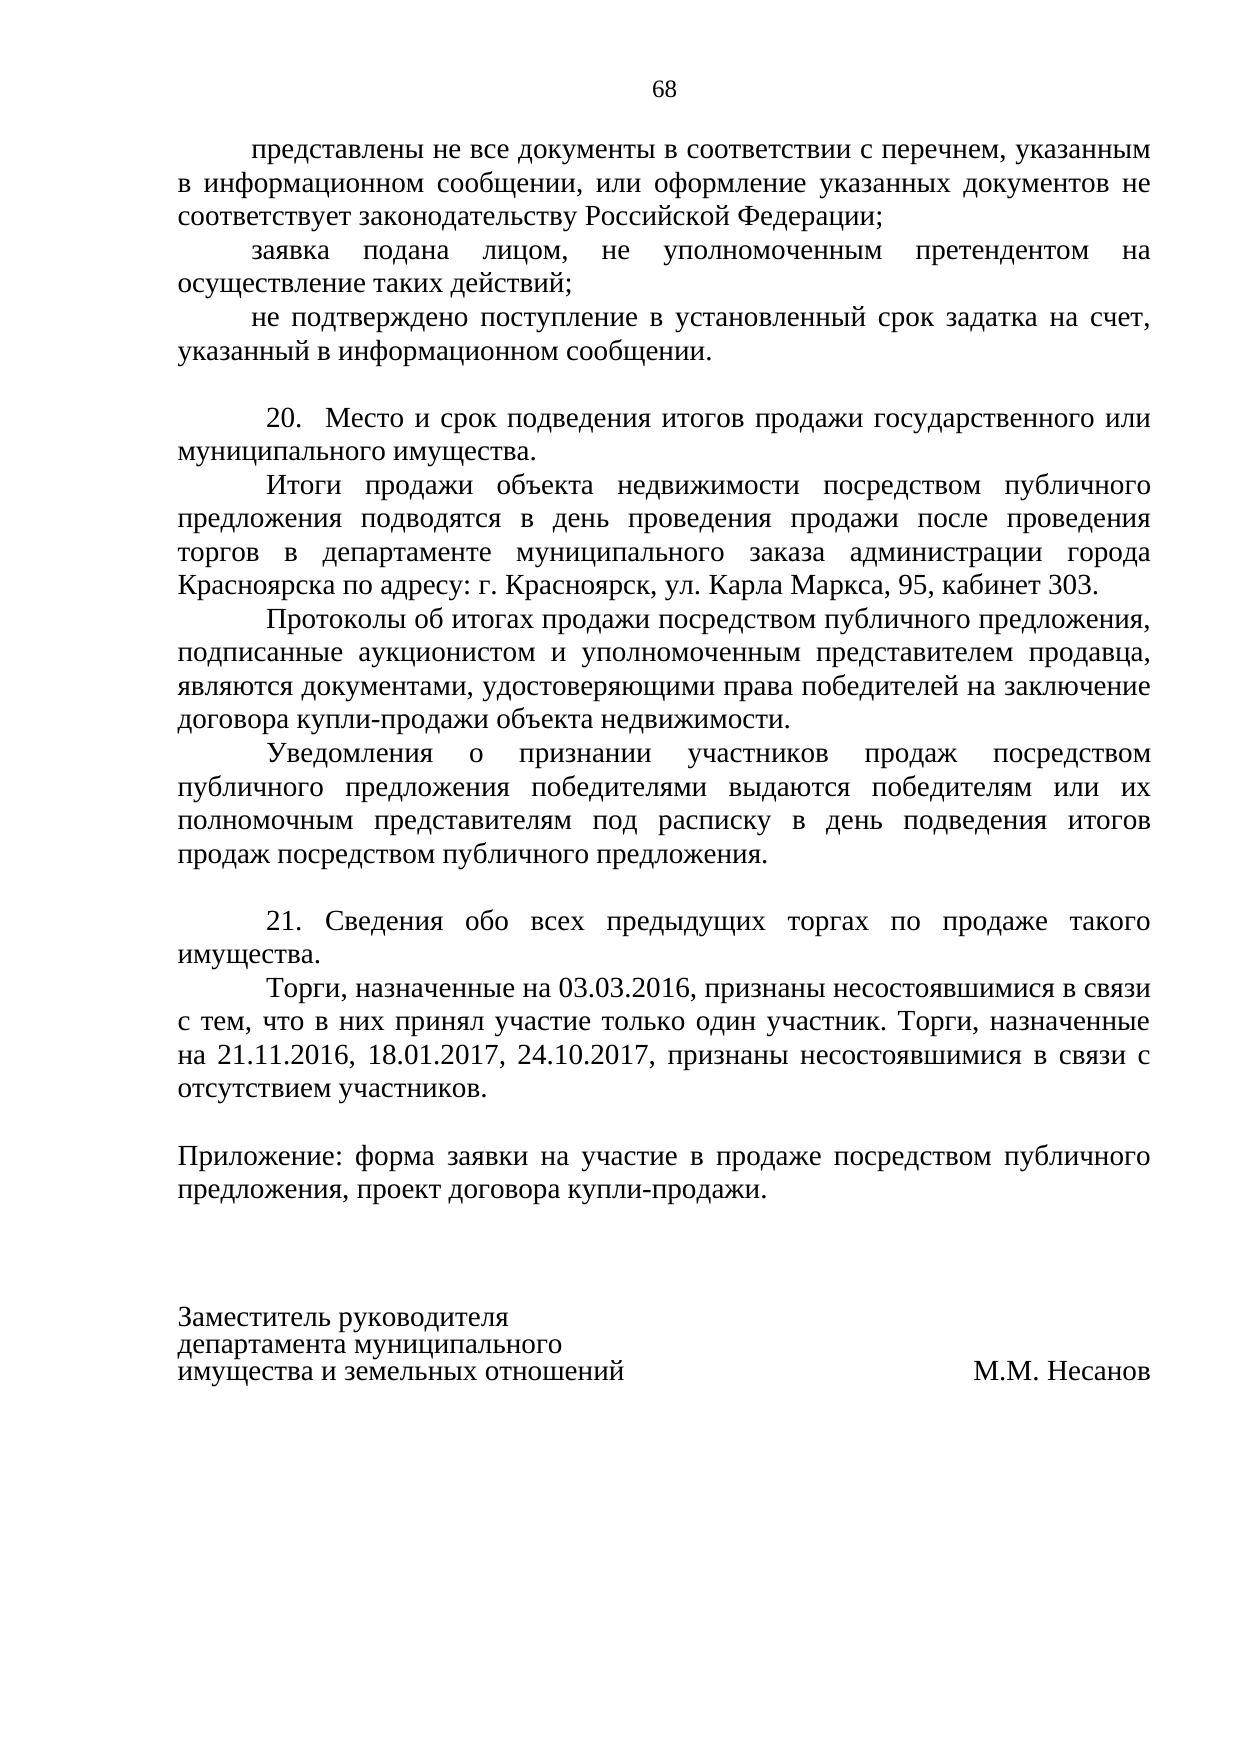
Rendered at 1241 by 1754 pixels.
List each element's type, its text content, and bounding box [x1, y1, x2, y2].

text Итоги продажи объекта недвижимости посредством публичного предложения подводятся в день проведения продажи после проведения торгов в департаменте муниципального заказа администрации города Красноярска по адресу: г. Красноярск, ул. Карла Маркса, 95, кабинет 303. [177, 467, 1152, 601]
text не подтверждено поступление в установленный срок задатка на счет, указанный в информационном сообщении. [177, 299, 1152, 366]
text заявка подана лицом, не уполномоченным претендентом на осуществление таких действий; [177, 232, 1152, 299]
text Протоколы об итогах продажи посредством публичного предложения, подписанные аукционистом и уполномоченным представителем продавца, являются документами, удостоверяющими права победителей на заключение договора купли-продажи объекта недвижимости. [177, 601, 1152, 735]
list Сведения обо всех предыдущих торгах по продаже такого имущества. [177, 903, 1152, 970]
list Торги, назначенные на 03.03.2016, признаны несостоявшимися в связи с тем, что в них принял участие только один участник. Торги, назначенные на 21.11.2016, 18.01.2017, 24.10.2017, признаны несостоявшимися в связи с отсутствием участников. [177, 970, 1152, 1104]
list Место и срок подведения итогов продажи государственного или муниципального имущества. [177, 400, 1152, 467]
text Уведомления о признании участников продаж посредством публичного предложения победителями выдаются победителям или их полномочным представителям под расписку в день подведения итогов продаж посредством публичного предложения. [177, 735, 1152, 869]
text департамента муниципального [177, 1332, 1152, 1359]
text Приложение: форма заявки на участие в продаже посредством публичного предложения, проект договора купли-продажи. [177, 1138, 1152, 1205]
text имущества и земельных отношений М.М. Несанов [177, 1359, 1152, 1386]
text Заместитель руководителя [177, 1305, 1152, 1332]
text представлены не все документы в соответствии с перечнем, указанным в информационном сообщении, или оформление указанных документов не соответствует законодательству Российской Федерации; [177, 131, 1152, 232]
